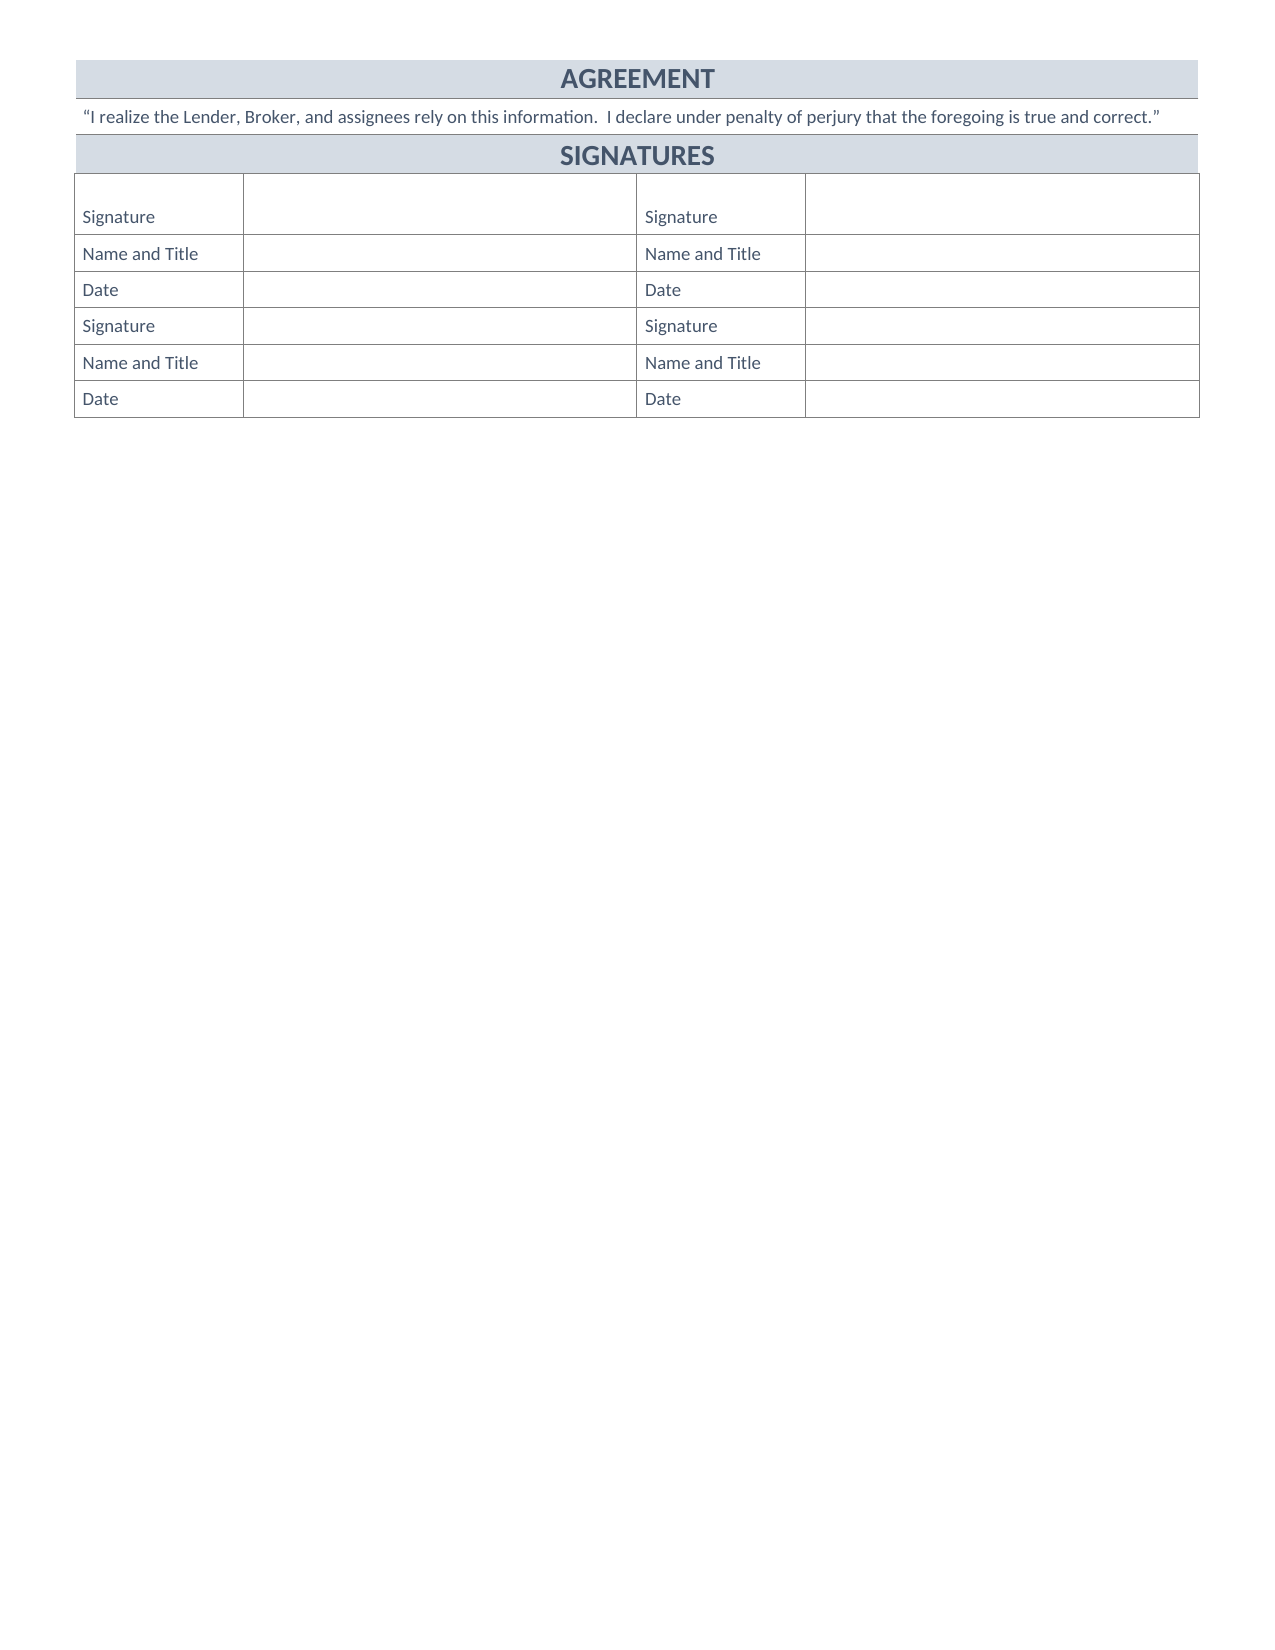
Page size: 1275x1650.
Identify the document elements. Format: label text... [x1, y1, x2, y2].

table_cell Signature [75, 308, 243, 344]
table_cell Name and Title [75, 345, 243, 380]
subtitle SIGNATURES [76, 135, 1198, 173]
table_cell [806, 381, 1199, 417]
table_cell [244, 345, 636, 380]
table_cell [806, 308, 1199, 344]
table_cell Date [637, 272, 805, 307]
text “I realize the Lender, Broker, and assignees rely on this information. I declare under penalty of perjury that the foregoing is true and correct.” [82, 105, 1192, 128]
table_header [244, 174, 636, 234]
table_cell Name and Title [637, 345, 805, 380]
table_cell Signature [637, 308, 805, 344]
table_header Signature [75, 174, 243, 234]
table_cell [806, 235, 1199, 271]
table_header [806, 174, 1199, 234]
table_cell [244, 381, 636, 417]
table_cell [244, 272, 636, 307]
table_header Signature [637, 174, 805, 234]
table_cell [244, 235, 636, 271]
table_cell Name and Title [75, 235, 243, 271]
table_cell Date [637, 381, 805, 417]
table_cell [244, 308, 636, 344]
subtitle agreement [76, 60, 1198, 98]
table_cell Date [75, 381, 243, 417]
table_cell Date [75, 272, 243, 307]
table_cell [806, 345, 1199, 380]
table_cell [806, 272, 1199, 307]
table_cell Name and Title [637, 235, 805, 271]
